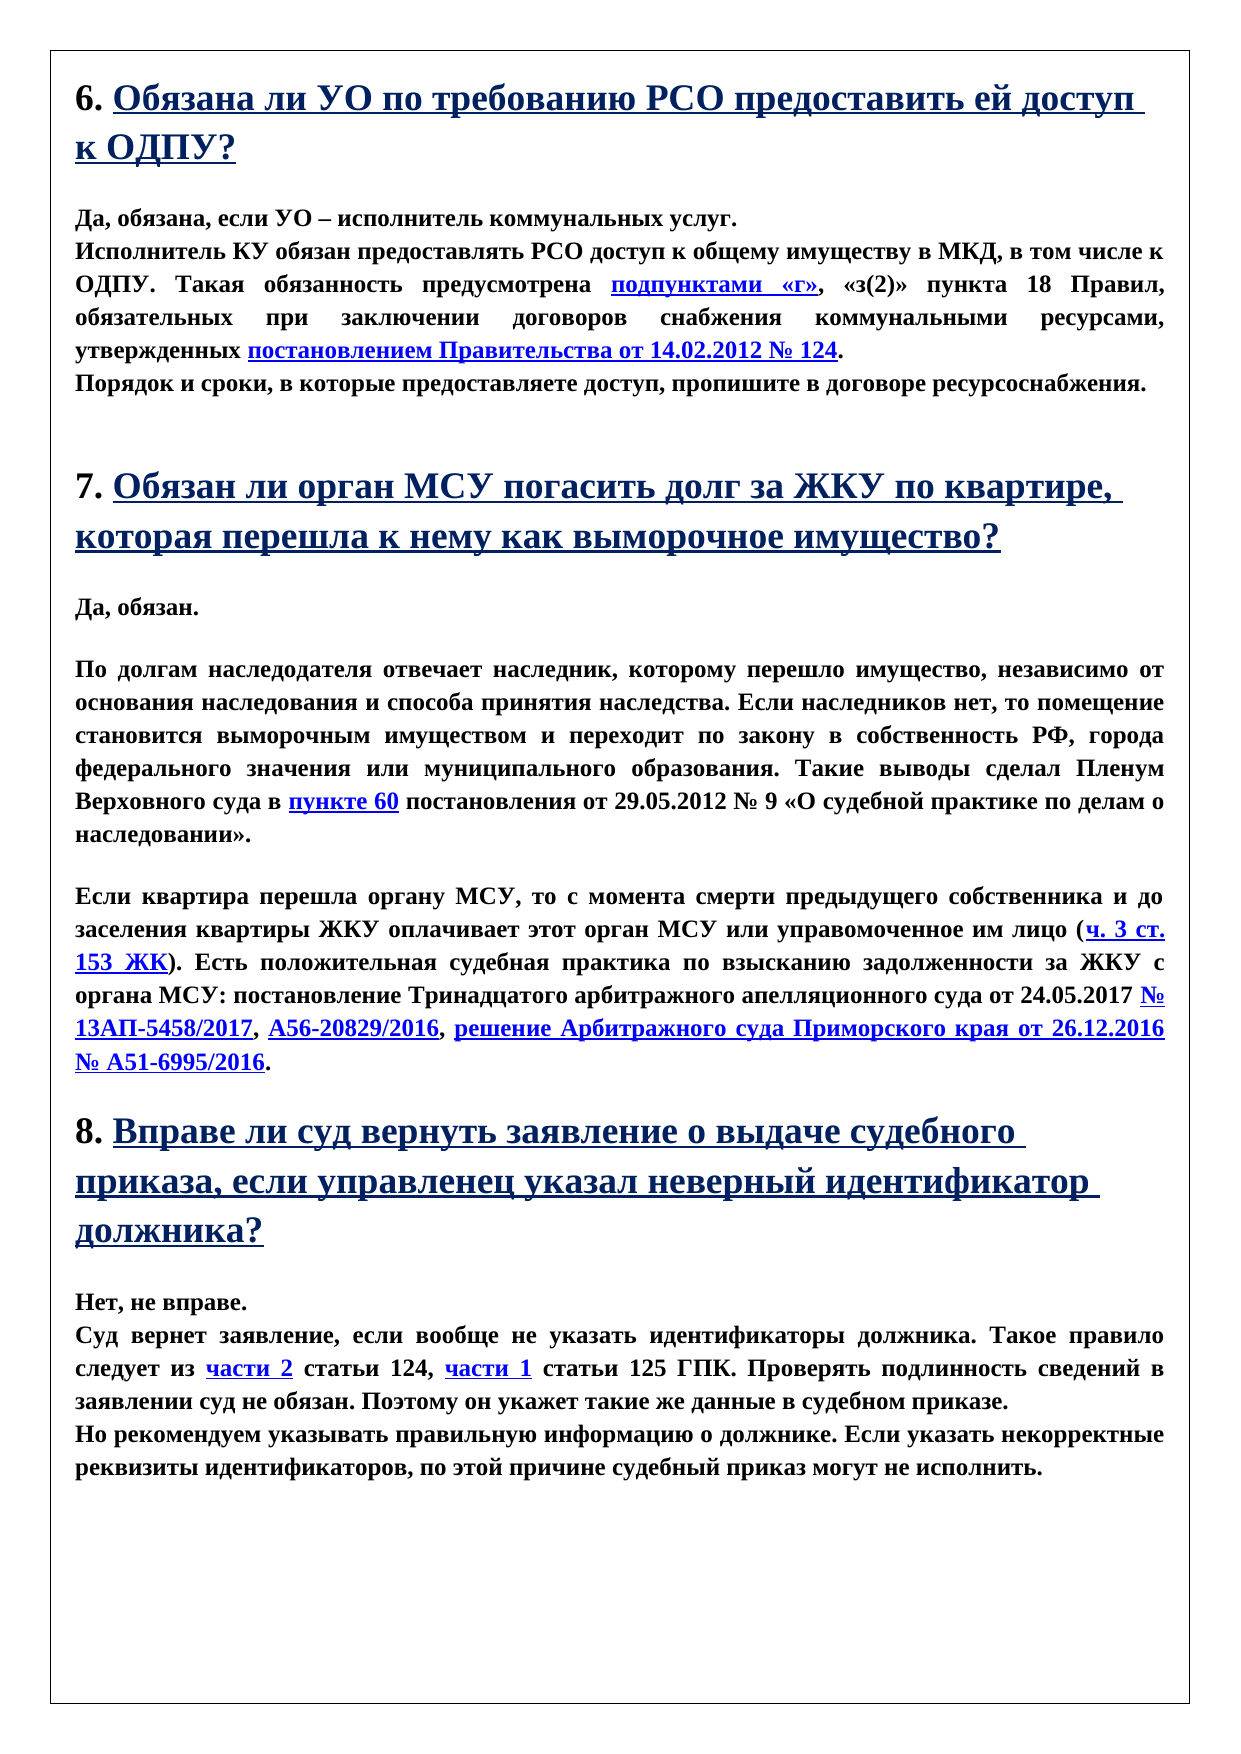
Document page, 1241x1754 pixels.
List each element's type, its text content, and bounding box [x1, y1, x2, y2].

text Суд вернет заявление, если вообще не указать идентификаторы должника. Такое правило следует из части 2 статьи 124, части 1 статьи 125 ГПК. Проверять подлинность сведений в заявлении суд не обязан. Поэтому он укажет такие же данные в судебном приказе. [75, 1320, 1165, 1414]
text Но рекомендуем указывать правильную информацию о должнике. Если указать некорректные реквизиты идентификаторов, по этой причине судебный приказ могут не исполнить. [75, 1419, 1165, 1481]
text 8. Вправе ли суд вернуть заявление о выдаче судебного приказа, если управленец указал неверный идентификатор должника? [75, 1109, 1165, 1251]
text 7. Обязан ли орган МСУ погасить долг за ЖКУ по квартире, которая перешла к нему как выморочное имущество? [75, 464, 1165, 556]
text Порядок и сроки, в которые предоставляете доступ, пропишите в договоре ресурсоснабжения. [75, 368, 1165, 397]
text Да, обязана, если УО – исполнитель коммунальных услуг. [75, 203, 1165, 232]
text По долгам наследодателя отвечает наследник, которому перешло имущество, независимо от основания наследования и способа принятия наследства. Если наследников нет, то помещение становится выморочным имуществом и переходит по закону в собственность РФ, города федерального значения или муниципального образования. Такие выводы сделал Пленум Верховного суда в пункте 60 постановления от 29.05.2012 № 9 «О судебной практике по делам о наследовании». [75, 654, 1165, 848]
text Если квартира перешла органу МСУ, то с момента смерти предыдущего собственника и до заселения квартиры ЖКУ оплачивает этот орган МСУ или управомоченное им лицо (ч. 3 ст. 153 ЖК). Есть положительная судебная практика по взысканию задолженности за ЖКУ с органа МСУ: постановление Тринадцатого арбитражного апелляционного суда от 24.05.2017 № 13АП-5458/2017, А56-20829/2016, решение Арбитражного суда Приморского края от 26.12.2016 № А51-6995/2016. [75, 881, 1165, 1075]
text Нет, не вправе. [75, 1287, 1165, 1315]
text 6. Обязана ли УО по требованию РСО предоставить ей доступ к ОДПУ? [75, 75, 1165, 168]
text Исполнитель КУ обязан предоставлять РСО доступ к общему имуществу в МКД, в том числе к ОДПУ. Такая обязанность предусмотрена подпунктами «г», «з(2)» пункта 18 Правил, обязательных при заключении договоров снабжения коммунальными ресурсами, утвержденных постановлением Правительства от 14.02.2012 № 124. [75, 236, 1165, 364]
text Да, обязан. [75, 592, 1165, 621]
